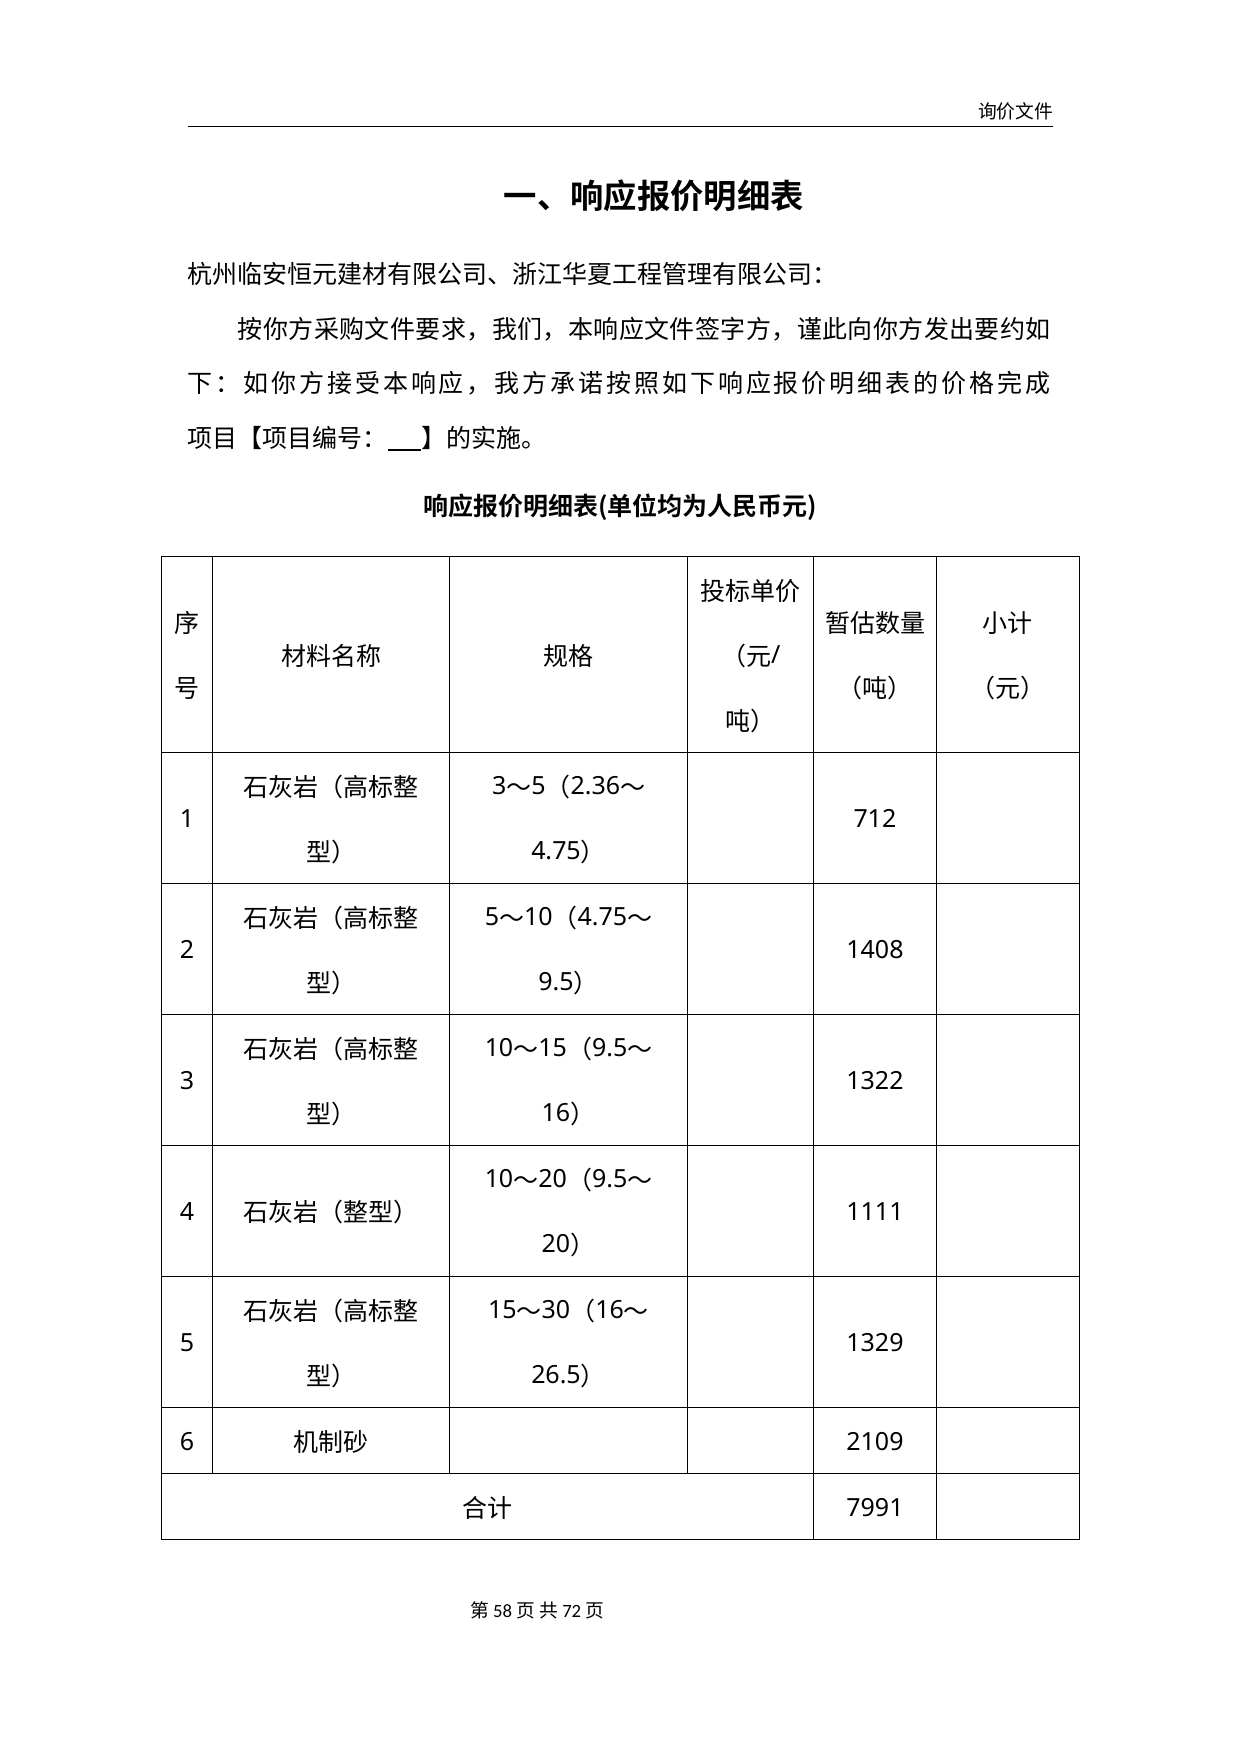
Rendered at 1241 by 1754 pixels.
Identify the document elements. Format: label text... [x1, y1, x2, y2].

table_header 规格 [450, 557, 687, 752]
table_cell [688, 753, 813, 883]
table_cell 石灰岩（高标整型） [213, 1277, 449, 1407]
text 杭州临安恒元建材有限公司、浙江华夏工程管理有限公司： [187, 255, 1053, 291]
table_cell 机制砂 [213, 1408, 449, 1473]
table_cell [937, 1474, 1079, 1539]
table_cell [688, 1277, 813, 1407]
table_cell 石灰岩（高标整型） [213, 884, 449, 1014]
table_header 投标单价（元/吨） [688, 557, 813, 752]
table_cell 石灰岩（高标整型） [213, 1015, 449, 1145]
table_header 材料名称 [213, 557, 449, 752]
table_header 小计（元） [937, 557, 1079, 752]
table_cell 合计 [162, 1474, 813, 1539]
table_cell 5～10（4.75～9.5） [450, 884, 687, 1014]
table_cell [688, 1408, 813, 1473]
table_cell 10～20（9.5～20） [450, 1146, 687, 1276]
table_cell [937, 1408, 1079, 1473]
table_cell [450, 1408, 687, 1473]
table_cell 3～5（2.36～4.75） [450, 753, 687, 883]
table_cell 石灰岩（高标整型） [213, 753, 449, 883]
text 按你方采购文件要求，我们，本响应文件签字方，谨此向你方发出要约如下：如你方接受本响应，我方承诺按照如下响应报价明细表的价格完成 项目【项目编号： 】的实施。 [187, 309, 1053, 454]
table_cell [688, 884, 813, 1014]
table_cell [937, 1277, 1079, 1407]
table_cell 石灰岩（整型） [213, 1146, 449, 1276]
table_cell 7991 [814, 1474, 936, 1539]
table_cell 3 [162, 1015, 212, 1145]
table_cell 1329 [814, 1277, 936, 1407]
table_cell 1111 [814, 1146, 936, 1276]
table_cell 1408 [814, 884, 936, 1014]
table_cell [688, 1146, 813, 1276]
table_cell [688, 1015, 813, 1145]
table_cell 1322 [814, 1015, 936, 1145]
table_cell 15～30（16～26.5） [450, 1277, 687, 1407]
table_cell [937, 753, 1079, 883]
text 响应报价明细表(单位均为人民币元) [187, 472, 1053, 537]
table_cell 1 [162, 753, 212, 883]
table_cell 2109 [814, 1408, 936, 1473]
table_header 序号 [162, 557, 212, 752]
table_cell 2 [162, 884, 212, 1014]
table_cell [937, 1146, 1079, 1276]
table_cell [937, 884, 1079, 1014]
table_header 暂估数量（吨） [814, 557, 936, 752]
table_cell 5 [162, 1277, 212, 1407]
table_cell 6 [162, 1408, 212, 1473]
text 一、响应报价明细表 [187, 170, 1053, 218]
table_cell 4 [162, 1146, 212, 1276]
table_cell 712 [814, 753, 936, 883]
table_cell 10～15（9.5～16） [450, 1015, 687, 1145]
table_cell [937, 1015, 1079, 1145]
